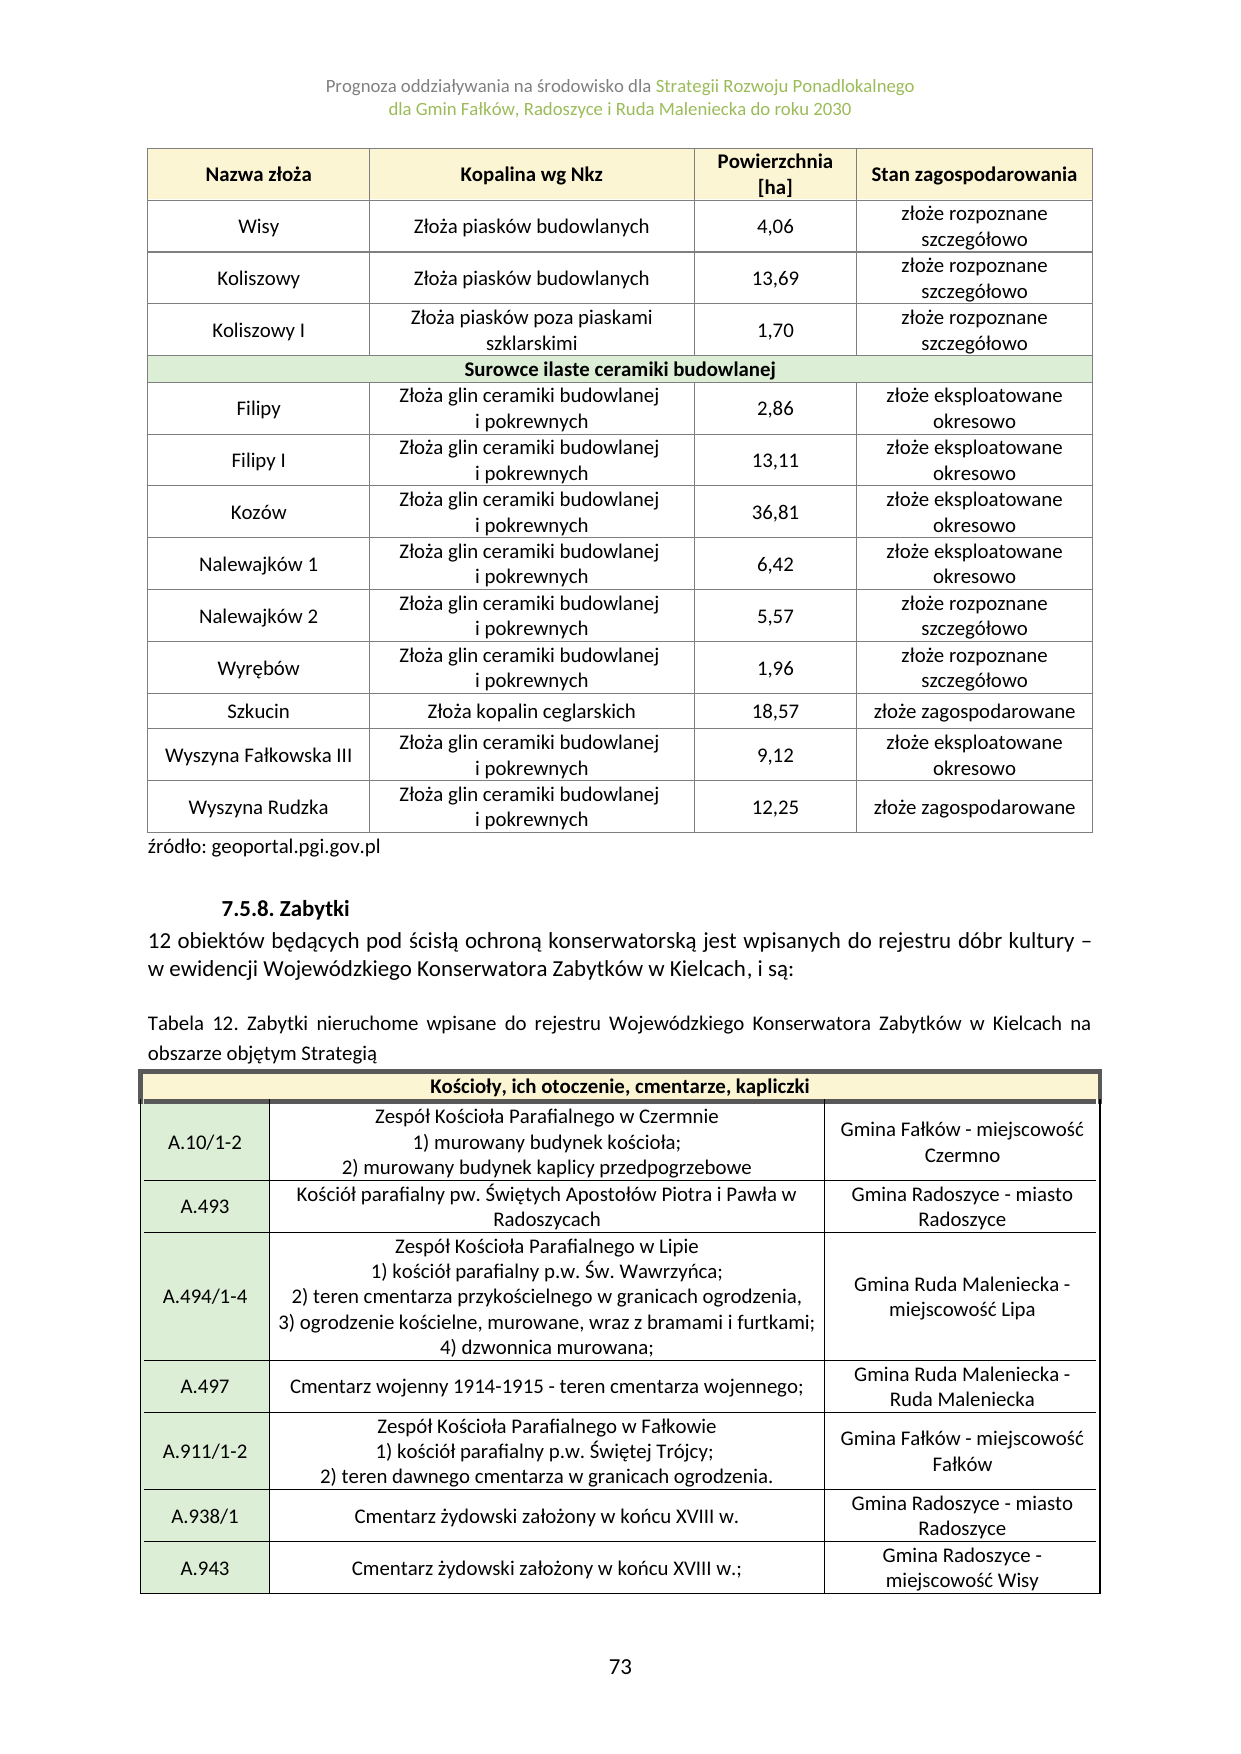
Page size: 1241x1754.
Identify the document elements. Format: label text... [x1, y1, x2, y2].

table_cell Złoża glin ceramiki budowlanej i pokrewnych [370, 729, 694, 780]
table_cell 9,12 [695, 729, 856, 780]
table_cell złoże zagospodarowane [857, 694, 1092, 728]
table_cell Złoża glin ceramiki budowlanej i pokrewnych [370, 642, 694, 693]
table_cell 36,81 [695, 486, 856, 537]
table_cell złoże eksploatowane okresowo [857, 383, 1092, 433]
table_cell Złoża glin ceramiki budowlanej i pokrewnych [370, 383, 694, 433]
table_cell Zespół Kościoła Parafialnego w Lipie 1) kościół parafialny p.w. Św. Wawrzyńca; 2) teren cmentarza przykościelnego w granicach ogrodzenia, 3) ogrodzenie kościelne, murowane, wraz z bramami i furtkami; 4) dzwonnica murowana; [270, 1233, 824, 1360]
table_cell Filipy [148, 383, 369, 433]
table_cell Złoża glin ceramiki budowlanej i pokrewnych [370, 781, 694, 832]
table_cell złoże rozpoznane szczegółowo [857, 253, 1092, 303]
table_cell 2,86 [695, 383, 856, 433]
subtitle 7.5.8. Zabytki [221, 894, 1093, 922]
table_cell A.943 [141, 1541, 269, 1593]
table_cell Szkucin [148, 694, 369, 728]
table_cell 6,42 [695, 538, 856, 589]
table_cell Surowce ilaste ceramiki budowlanej [148, 356, 1092, 382]
table_cell Koliszowy [148, 253, 369, 303]
table_cell 1,96 [695, 642, 856, 693]
table_cell Cmentarz żydowski założony w końcu XVIII w. [270, 1490, 824, 1541]
table_cell Gmina Radoszyce - miasto Radoszyce [825, 1180, 1099, 1232]
table_cell Wyszyna Rudzka [148, 781, 369, 832]
table_cell Złoża piasków budowlanych [370, 201, 694, 251]
table_cell złoże eksploatowane okresowo [857, 435, 1092, 485]
table_cell 13,11 [695, 435, 856, 485]
table_cell złoże rozpoznane szczegółowo [857, 590, 1092, 641]
table_header Nazwa złoża [148, 149, 369, 199]
table_cell Złoża piasków poza piaskami szklarskimi [370, 304, 694, 355]
table_cell Gmina Fałków - miejscowość Czermno [825, 1099, 1099, 1180]
table_cell A.497 [141, 1360, 269, 1412]
table_cell 18,57 [695, 694, 856, 728]
table_cell Złoża glin ceramiki budowlanej i pokrewnych [370, 538, 694, 589]
table_cell A.494/1-4 [141, 1232, 269, 1360]
table_header Powierzchnia [ha] [695, 149, 856, 199]
table_cell Cmentarz żydowski założony w końcu XVIII w.; [270, 1542, 824, 1593]
table_cell złoże eksploatowane okresowo [857, 729, 1092, 780]
table_cell Złoża glin ceramiki budowlanej i pokrewnych [370, 435, 694, 485]
table_cell Koliszowy I [148, 304, 369, 355]
table_cell złoże rozpoznane szczegółowo [857, 201, 1092, 251]
table_cell 4,06 [695, 201, 856, 251]
table_cell Wisy [148, 201, 369, 251]
text Tabela 12. Zabytki nieruchome wpisane do rejestru Wojewódzkiego Konserwatora Zabytków w Kielcach na obszarze objętym Strategią [148, 1011, 1093, 1065]
table_cell Gmina Ruda Maleniecka - miejscowość Lipa [825, 1232, 1099, 1360]
table_cell Cmentarz wojenny 1914-1915 - teren cmentarza wojennego; [270, 1361, 824, 1412]
table_header Kopalina wg Nkz [370, 149, 694, 199]
table_cell Wyszyna Fałkowska III [148, 729, 369, 780]
table_cell 12,25 [695, 781, 856, 832]
table_cell 1,70 [695, 304, 856, 355]
table_cell Nalewajków 1 [148, 538, 369, 589]
table_cell Złoża kopalin ceglarskich [370, 694, 694, 728]
table_cell Złoża piasków budowlanych [370, 253, 694, 303]
table_cell Nalewajków 2 [148, 590, 369, 641]
table_cell Złoża glin ceramiki budowlanej i pokrewnych [370, 590, 694, 641]
table_cell A.911/1-2 [141, 1412, 269, 1489]
text źródło: geoportal.pgi.gov.pl [148, 833, 1093, 858]
table_cell 5,57 [695, 590, 856, 641]
table_cell Filipy I [148, 435, 369, 485]
table_cell A.493 [141, 1180, 269, 1232]
table_cell Kozów [148, 486, 369, 537]
table_cell złoże eksploatowane okresowo [857, 486, 1092, 537]
table_cell Gmina Radoszyce - miejscowość Wisy [825, 1541, 1099, 1593]
table_cell A.10/1-2 [141, 1099, 269, 1180]
table_cell A.938/1 [141, 1489, 269, 1541]
table_header Kościoły, ich otoczenie, cmentarze, kapliczki [143, 1074, 1098, 1099]
table_cell Złoża glin ceramiki budowlanej i pokrewnych [370, 486, 694, 537]
table_cell Zespół Kościoła Parafialnego w Fałkowie 1) kościół parafialny p.w. Świętej Trójcy; 2) teren dawnego cmentarza w granicach ogrodzenia. [270, 1413, 824, 1489]
text 12 obiektów będących pod ścisłą ochroną konserwatorską jest wpisanych do rejestru dóbr kultury – w ewidencji Wojewódzkiego Konserwatora Zabytków w Kielcach, i są: [148, 927, 1093, 983]
table_cell Zespół Kościoła Parafialnego w Czermnie 1) murowany budynek kościoła; 2) murowany budynek kaplicy przedpogrzebowe [270, 1104, 824, 1180]
table_cell Gmina Fałków - miejscowość Fałków [825, 1412, 1099, 1489]
table_cell Gmina Radoszyce - miasto Radoszyce [825, 1489, 1099, 1541]
table_cell Kościół parafialny pw. Świętych Apostołów Piotra i Pawła w Radoszycach [270, 1181, 824, 1232]
table_cell złoże rozpoznane szczegółowo [857, 304, 1092, 355]
table_cell złoże eksploatowane okresowo [857, 538, 1092, 589]
table_cell 13,69 [695, 253, 856, 303]
table_header Stan zagospodarowania [857, 149, 1092, 199]
table_cell Wyrębów [148, 642, 369, 693]
table_cell złoże rozpoznane szczegółowo [857, 642, 1092, 693]
table_cell złoże zagospodarowane [857, 781, 1092, 832]
table_cell Gmina Ruda Maleniecka - Ruda Maleniecka [825, 1360, 1099, 1412]
